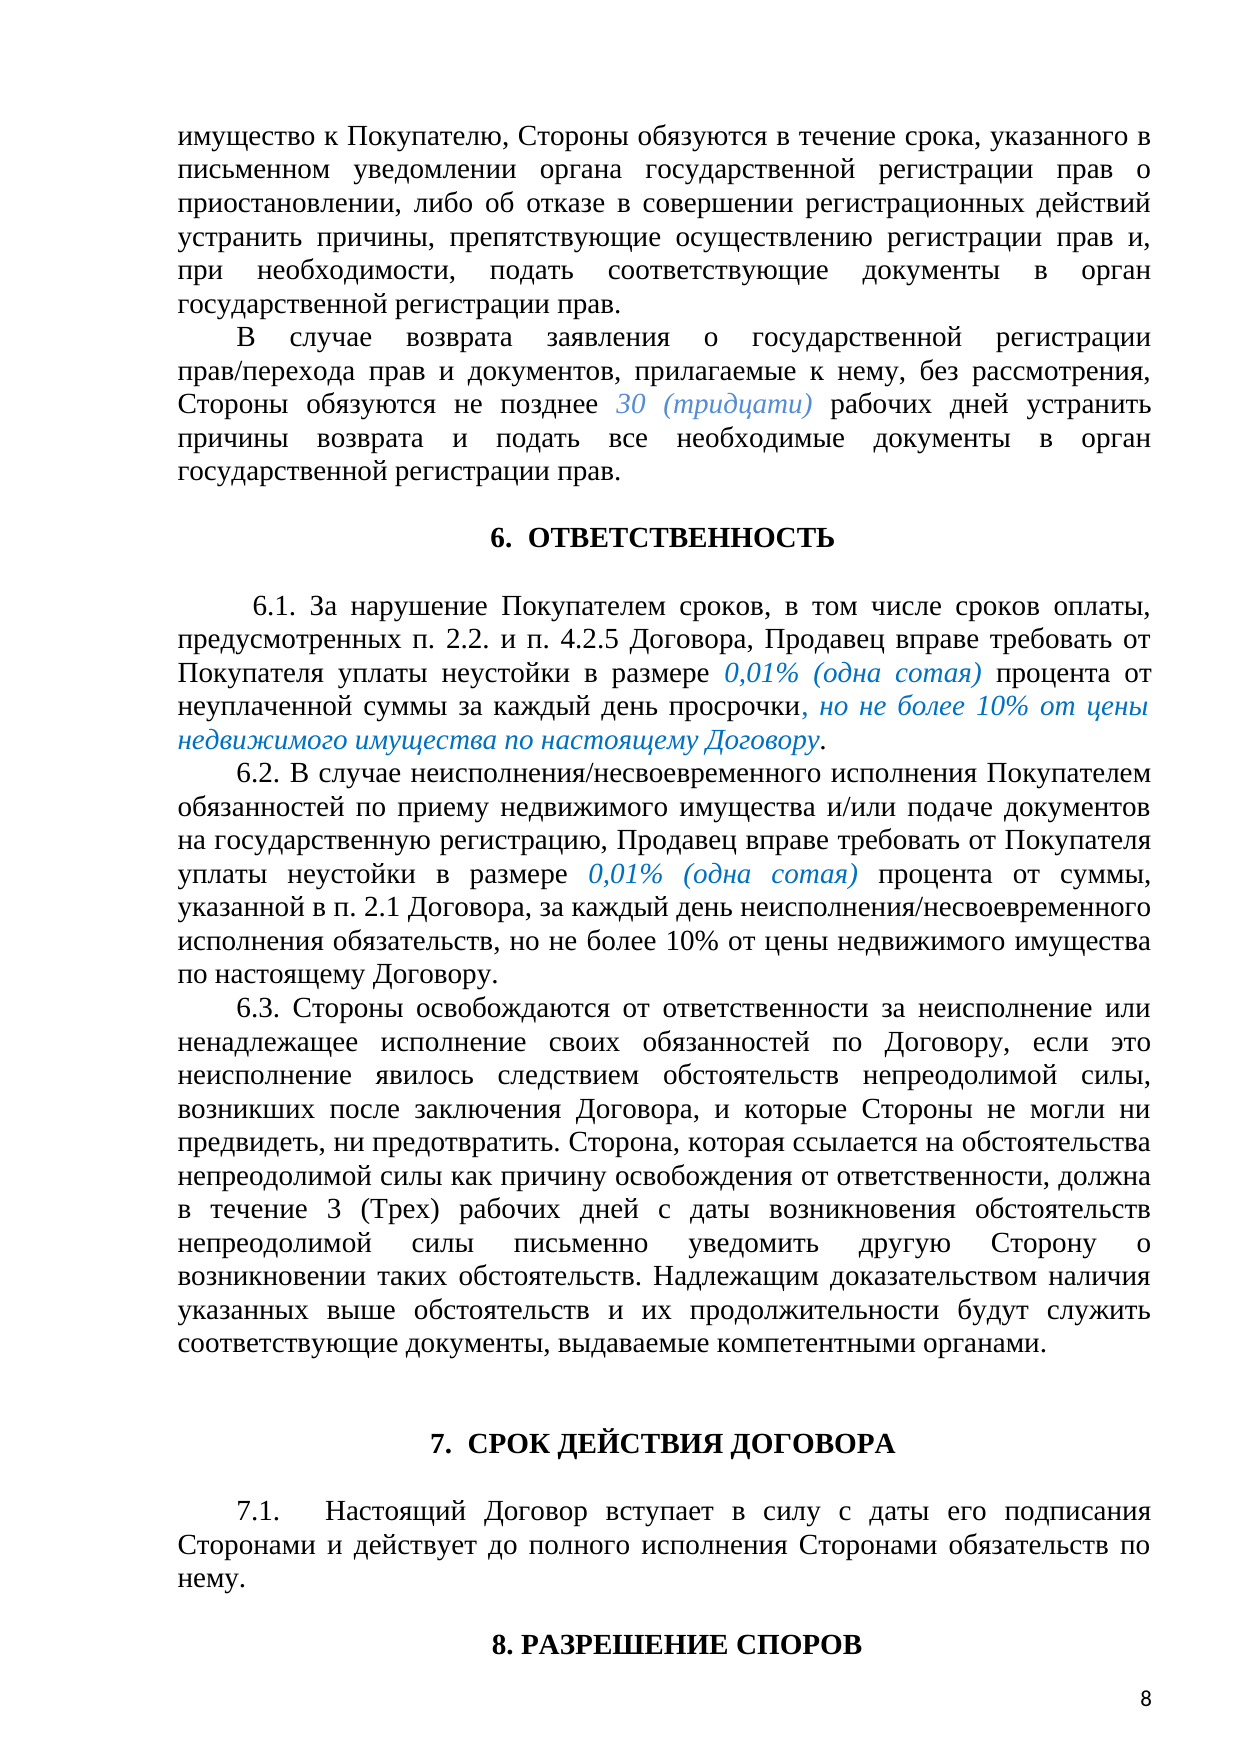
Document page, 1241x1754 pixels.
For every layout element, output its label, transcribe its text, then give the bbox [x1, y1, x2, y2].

text 6.1. За нарушение Покупателем сроков, в том числе сроков оплаты, предусмотренных п. 2.2. и п. 4.2.5 Договора, Продавец вправе требовать от Покупателя уплаты неустойки в размере 0,01% (одна сотая) процента от неуплаченной суммы за каждый день просрочки, но не более 10% от цены недвижимого имущества по настоящему Договору. [177, 588, 1152, 755]
text 8. РАЗРЕШЕНИЕ СПОРОВ [177, 1627, 1147, 1661]
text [177, 118, 1152, 319]
list Настоящий Договор вступает в силу с даты его подписания Сторонами и действует до полного исполнения Сторонами обязательств по нему. [177, 1493, 1152, 1594]
text 6.2. В случае неисполнения/несвоевременного исполнения Покупателем обязанностей по приему недвижимого имущества и/или подаче документов на государственную регистрацию, Продавец вправе требовать от Покупателя уплаты неустойки в размере 0,01% (одна сотая) процента от суммы, указанной в п. 2.1 Договора, за каждый день неисполнения/несвоевременного исполнения обязательств, но не более 10% от цены недвижимого имущества по настоящему Договору. [177, 755, 1152, 990]
text 6.3. Стороны освобождаются от ответственности за неисполнение или ненадлежащее исполнение своих обязанностей по Договору, если это неисполнение явилось следствием обстоятельств непреодолимой силы, возникших после заключения Договора, и которые Стороны не могли ни предвидеть, ни предотвратить. Сторона, которая ссылается на обстоятельства непреодолимой силы как причину освобождения от ответственности, должна в течение 3 (Трех) рабочих дней с даты возникновения обстоятельств непреодолимой силы письменно уведомить другую Сторону о возникновении таких обстоятельств. Надлежащим доказательством наличия указанных выше обстоятельств и их продолжительности будут служить соответствующие документы, выдаваемые компетентными органами. [177, 990, 1152, 1359]
text В случае возврата заявления о государственной регистрации прав/перехода прав и документов, прилагаемые к нему, без рассмотрения, Стороны обязуются не позднее 30 (тридцати) рабочих дней устранить причины возврата и подать все необходимые документы в орган государственной регистрации прав. [177, 319, 1152, 487]
list СРОК ДЕЙСТВИЯ ДОГОВОРА [177, 1426, 1149, 1460]
list ОТВЕТСТВЕННОСТЬ [177, 521, 1149, 554]
